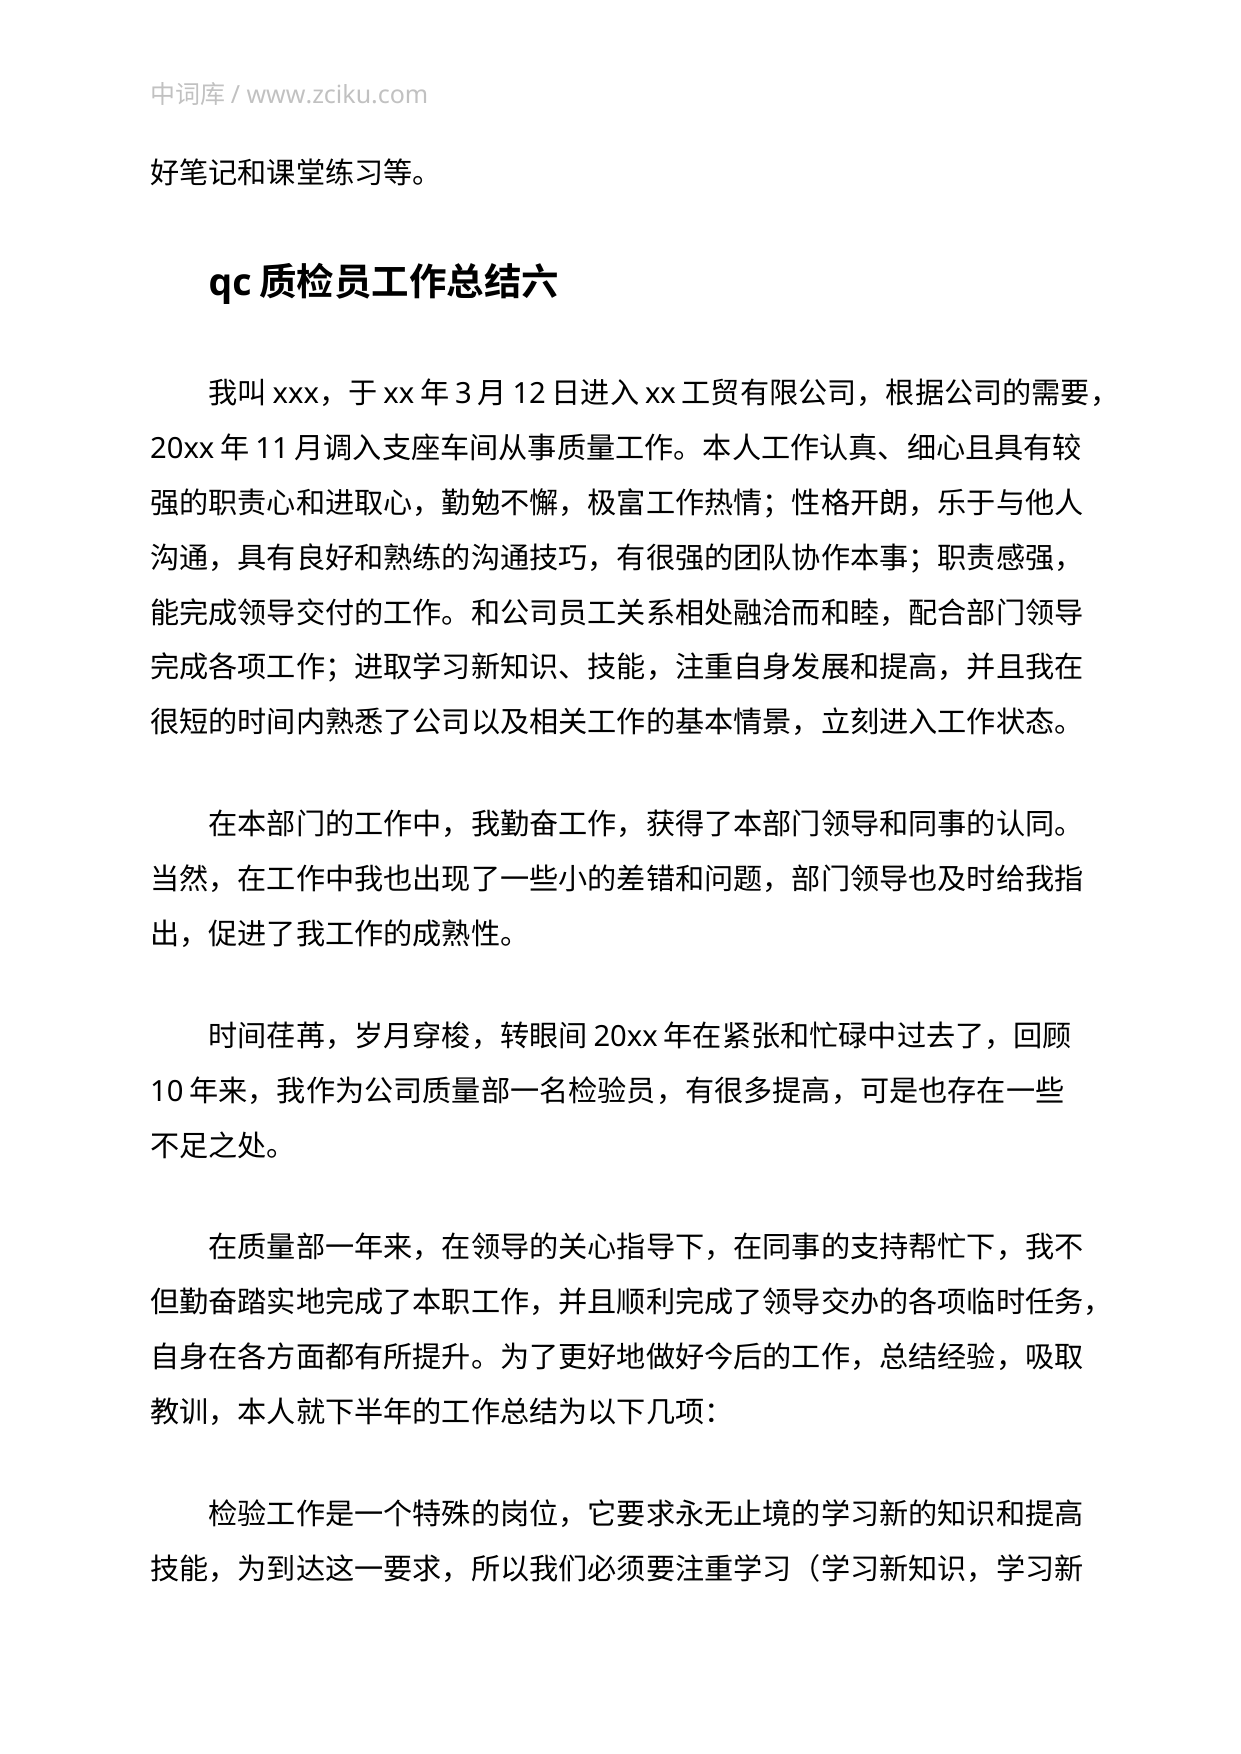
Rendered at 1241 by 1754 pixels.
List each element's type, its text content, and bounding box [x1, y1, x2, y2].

text 在质量部一年来，在领导的关心指导下，在同事的支持帮忙下，我不但勤奋踏实地完成了本职工作，并且顺利完成了领导交办的各项临时任务，自身在各方面都有所提升。为了更好地做好今后的工作，总结经验，吸取教训，本人就下半年的工作总结为以下几项： [150, 1224, 1090, 1431]
text qc质检员工作总结六 [150, 252, 1090, 306]
text 时间荏苒，岁月穿梭，转眼间20xx年在紧张和忙碌中过去了，回顾10年来，我作为公司质量部一名检验员，有很多提高，可是也存在一些不足之处。 [150, 1012, 1090, 1164]
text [150, 1491, 1090, 1588]
text 在本部门的工作中，我勤奋工作，获得了本部门领导和同事的认同。当然，在工作中我也出现了一些小的差错和问题，部门领导也及时给我指出，促进了我工作的成熟性。 [150, 801, 1090, 953]
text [150, 150, 1090, 192]
text 我叫xxx，于xx年3月12日进入xx工贸有限公司，根据公司的需要，20xx年11月调入支座车间从事质量工作。本人工作认真、细心且具有较强的职责心和进取心，勤勉不懈，极富工作热情；性格开朗，乐于与他人沟通，具有良好和熟练的沟通技巧，有很强的团队协作本事；职责感强，能完成领导交付的工作。和公司员工关系相处融洽而和睦，配合部门领导完成各项工作；进取学习新知识、技能，注重自身发展和提高，并且我在很短的时间内熟悉了公司以及相关工作的基本情景，立刻进入工作状态。 [150, 369, 1090, 741]
